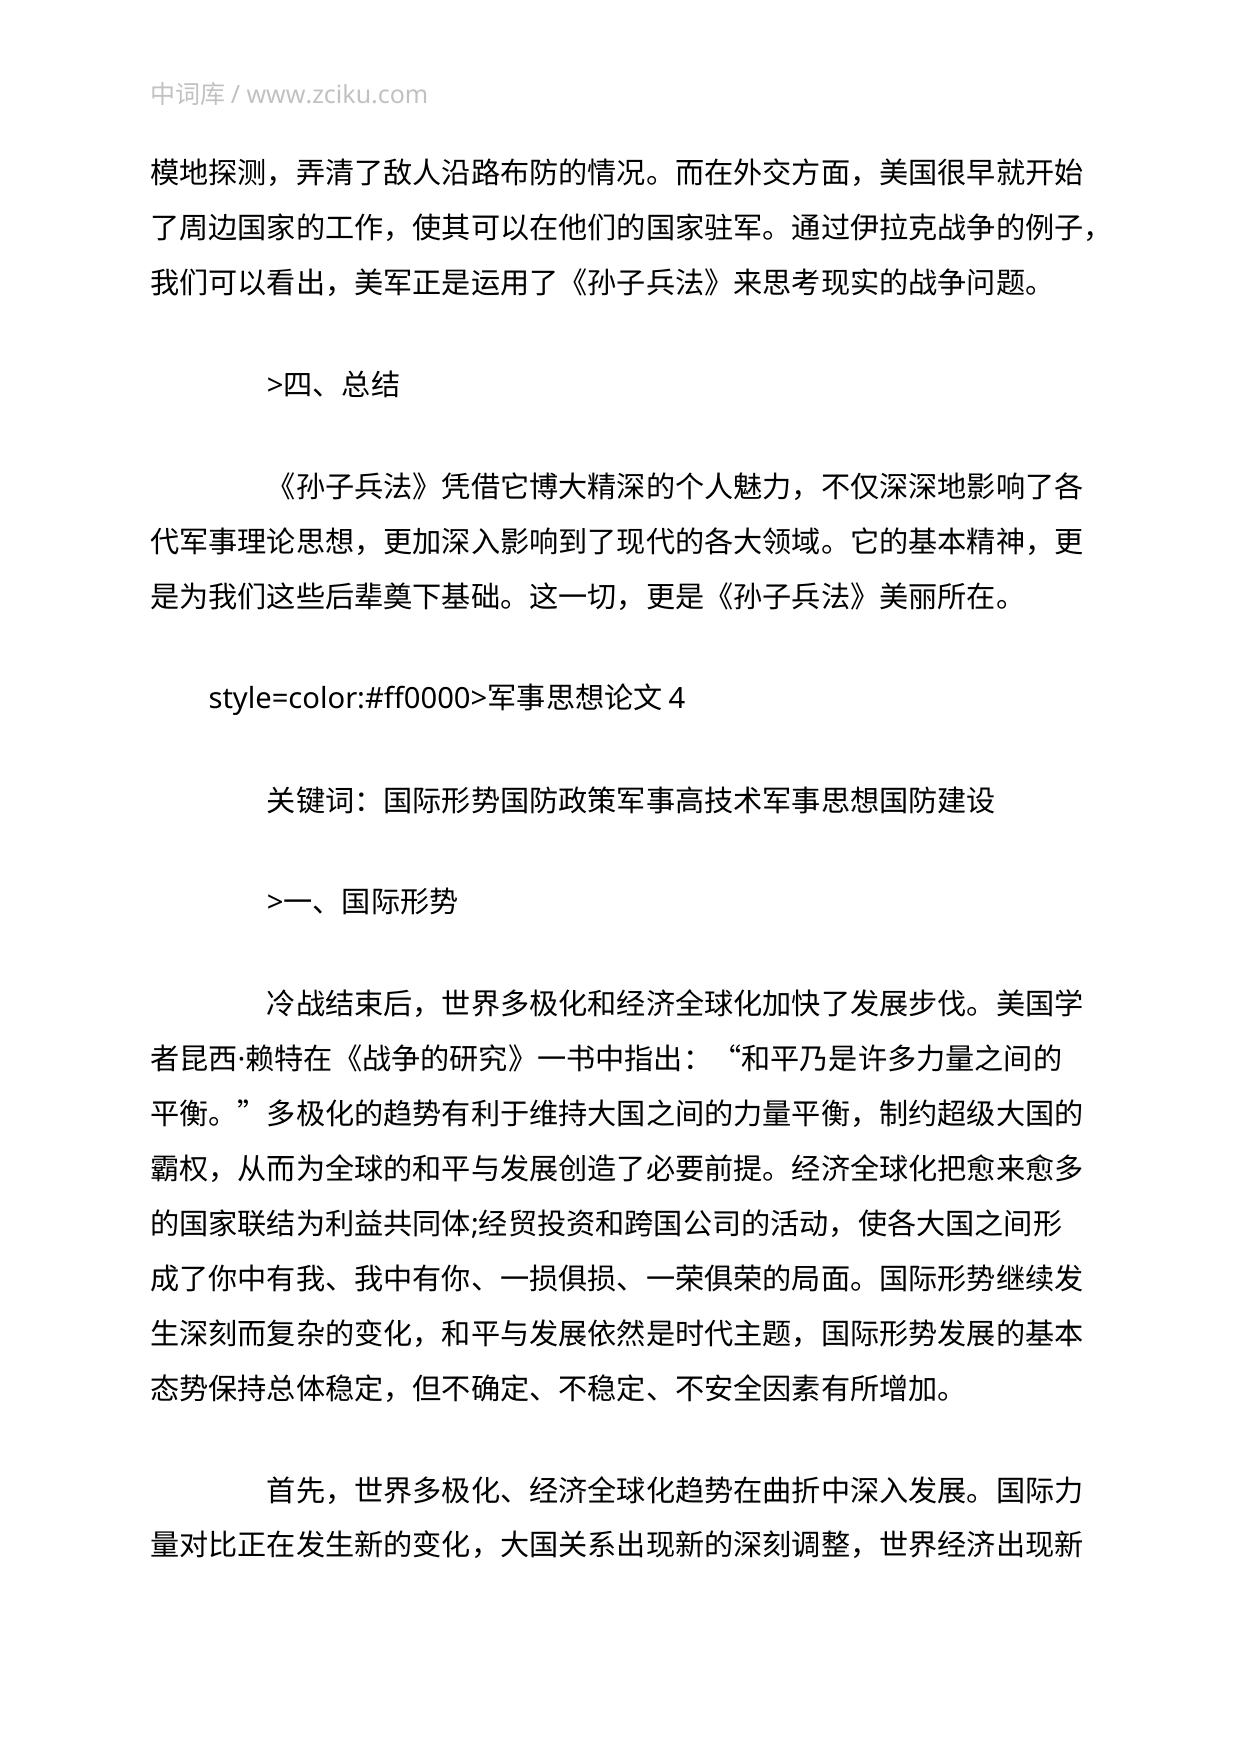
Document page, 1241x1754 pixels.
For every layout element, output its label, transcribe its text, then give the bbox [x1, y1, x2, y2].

text style=color:#ff0000>军事思想论文4 [150, 675, 1090, 717]
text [150, 150, 1090, 302]
text 冷战结束后，世界多极化和经济全球化加快了发展步伐。美国学者昆西·赖特在《战争的研究》一书中指出：“和平乃是许多力量之间的平衡。”多极化的趋势有利于维持大国之间的力量平衡，制约超级大国的霸权，从而为全球的和平与发展创造了必要前提。经济全球化把愈来愈多的国家联结为利益共同体;经贸投资和跨国公司的活动，使各大国之间形成了你中有我、我中有你、一损俱损、一荣俱荣的局面。国际形势继续发生深刻而复杂的变化，和平与发展依然是时代主题，国际形势发展的基本态势保持总体稳定，但不确定、不稳定、不安全因素有所增加。 [150, 981, 1090, 1408]
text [150, 1467, 1090, 1564]
text 《孙子兵法》凭借它博大精深的个人魅力，不仅深深地影响了各代军事理论思想，更加深入影响到了现代的各大领域。它的基本精神，更是为我们这些后辈奠下基础。这一切，更是《孙子兵法》美丽所在。 [150, 463, 1090, 616]
text >一、国际形势 [150, 879, 1090, 921]
text >四、总结 [150, 362, 1090, 404]
text 关键词：国际形势国防政策军事高技术军事思想国防建设 [150, 777, 1090, 819]
